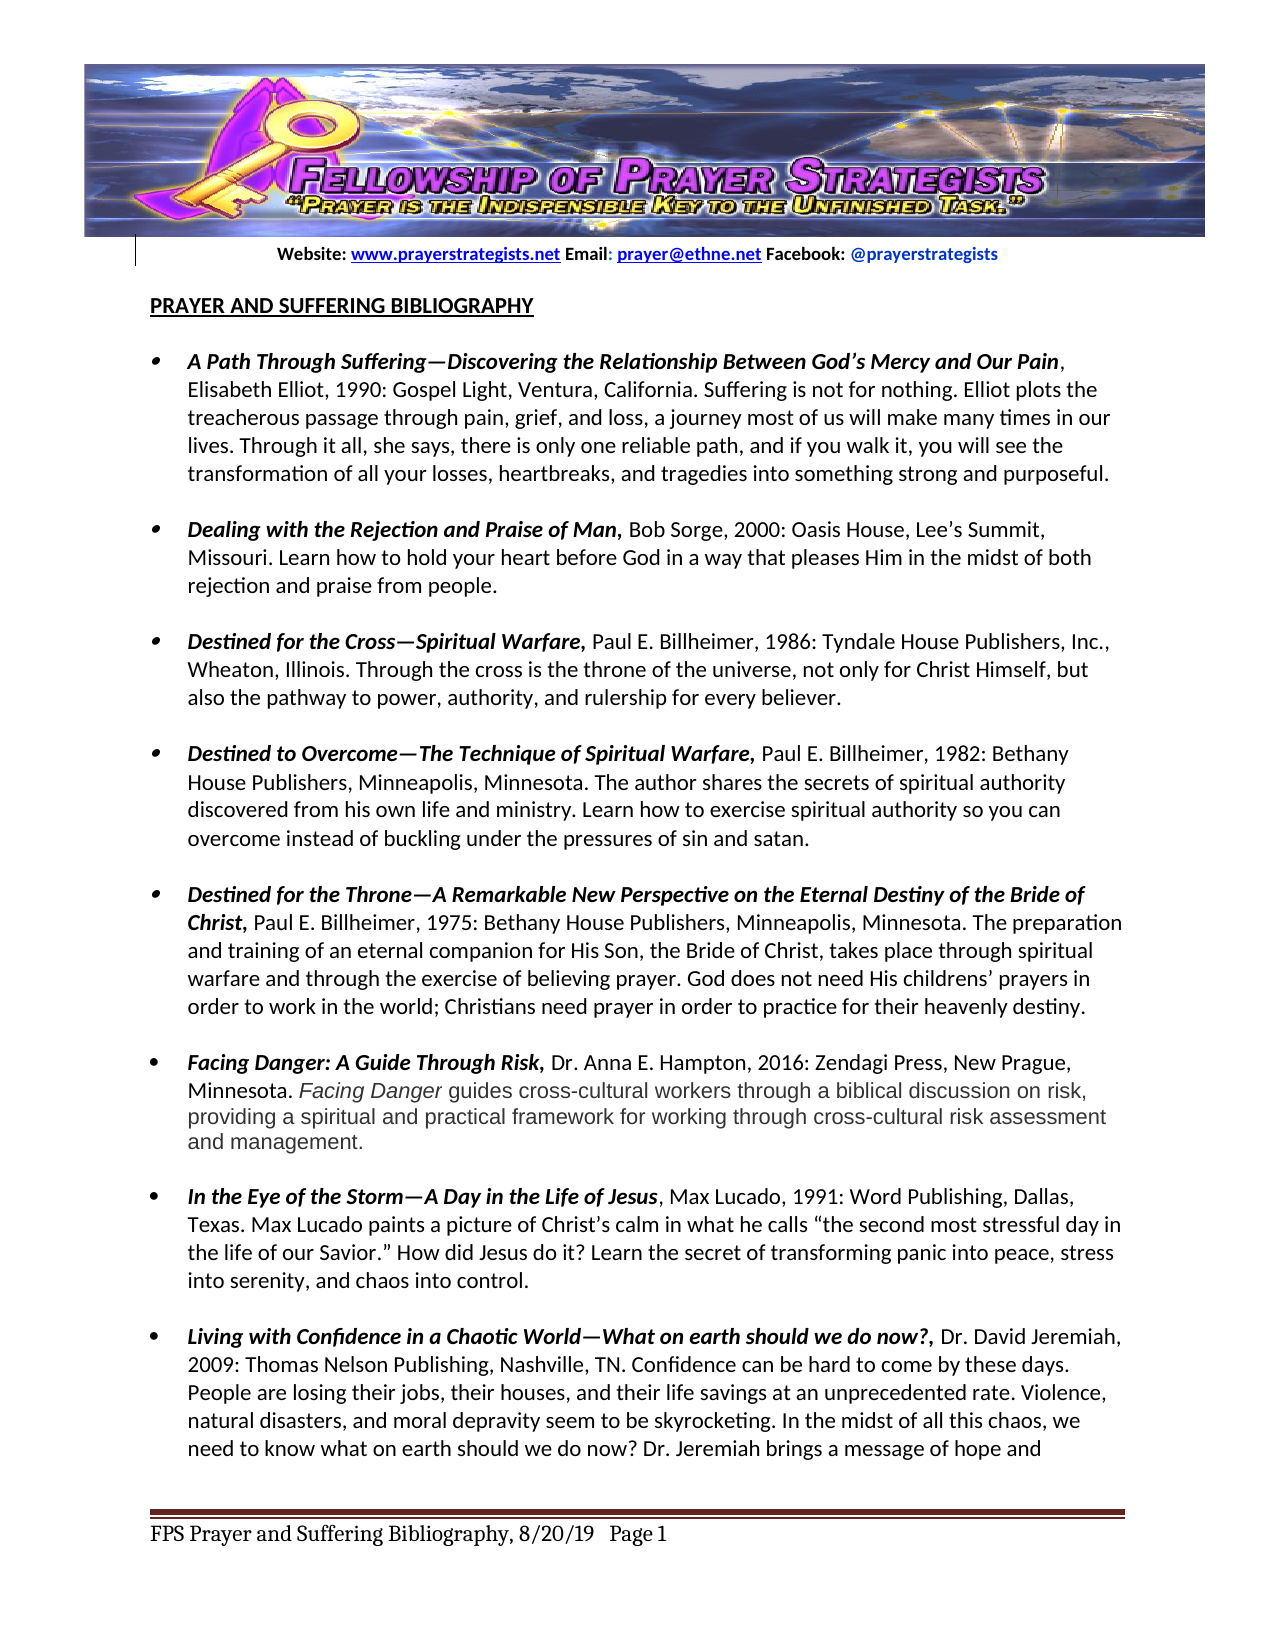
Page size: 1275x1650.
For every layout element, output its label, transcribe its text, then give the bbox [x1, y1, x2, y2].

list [150, 1322, 1125, 1462]
list A Path Through Suffering—Discovering the Relationship Between God’s Mercy and Our Pain, Elisabeth Elliot, 1990: Gospel Light, Ventura, California. Suffering is not for nothing. Elliot plots the treacherous passage through pain, grief, and loss, a journey most of us will make many times in our lives. Through it all, she says, there is only one reliable path, and if you walk it, you will see the transformation of all your losses, heartbreaks, and tragedies into something strong and purposeful. [150, 347, 1125, 487]
picture [83, 64, 1204, 237]
list Facing Danger: A Guide Through Risk, Dr. Anna E. Hampton, 2016: Zendagi Press, New Prague, Minnesota. Facing Danger guides cross-cultural workers through a biblical discussion on risk, providing a spiritual and practical framework for working through cross-cultural risk assessment and management. [150, 1048, 1125, 1154]
list Destined for the Cross—Spiritual Warfare, Paul E. Billheimer, 1986: Tyndale House Publishers, Inc., Wheaton, Illinois. Through the cross is the throne of the universe, not only for Christ Himself, but also the pathway to power, authority, and rulership for every believer. [150, 627, 1125, 712]
list Destined for the Throne—A Remarkable New Perspective on the Eternal Destiny of the Bride of Christ, Paul E. Billheimer, 1975: Bethany House Publishers, Minneapolis, Minnesota. The preparation and training of an eternal companion for His Son, the Bride of Christ, takes place through spiritual warfare and through the exercise of believing prayer. God does not need His childrens’ prayers in order to work in the world; Christians need prayer in order to practice for their heavenly destiny. [150, 880, 1125, 1020]
text PRAYER AND SUFFERING BIBLIOGRAPHY [150, 291, 1125, 319]
list Destined to Overcome—The Technique of Spiritual Warfare, Paul E. Billheimer, 1982: Bethany House Publishers, Minneapolis, Minnesota. The author shares the secrets of spiritual authority discovered from his own life and ministry. Learn how to exercise spiritual authority so you can overcome instead of buckling under the pressures of sin and satan. [150, 739, 1125, 852]
list Dealing with the Rejection and Praise of Man, Bob Sorge, 2000: Oasis House, Lee’s Summit, Missouri. Learn how to hold your heart before God in a way that pleases Him in the midst of both rejection and praise from people. [150, 515, 1125, 599]
text Website: www.prayerstrategists.net Email: prayer@ethne.net Facebook: @prayerstrategists [150, 237, 1125, 266]
list In the Eye of the Storm—A Day in the Life of Jesus, Max Lucado, 1991: Word Publishing, Dallas, Texas. Max Lucado paints a picture of Christ’s calm in what he calls “the second most stressful day in the life of our Savior.” How did Jesus do it? Learn the secret of transforming panic into peace, stress into serenity, and chaos into control. [150, 1182, 1125, 1294]
